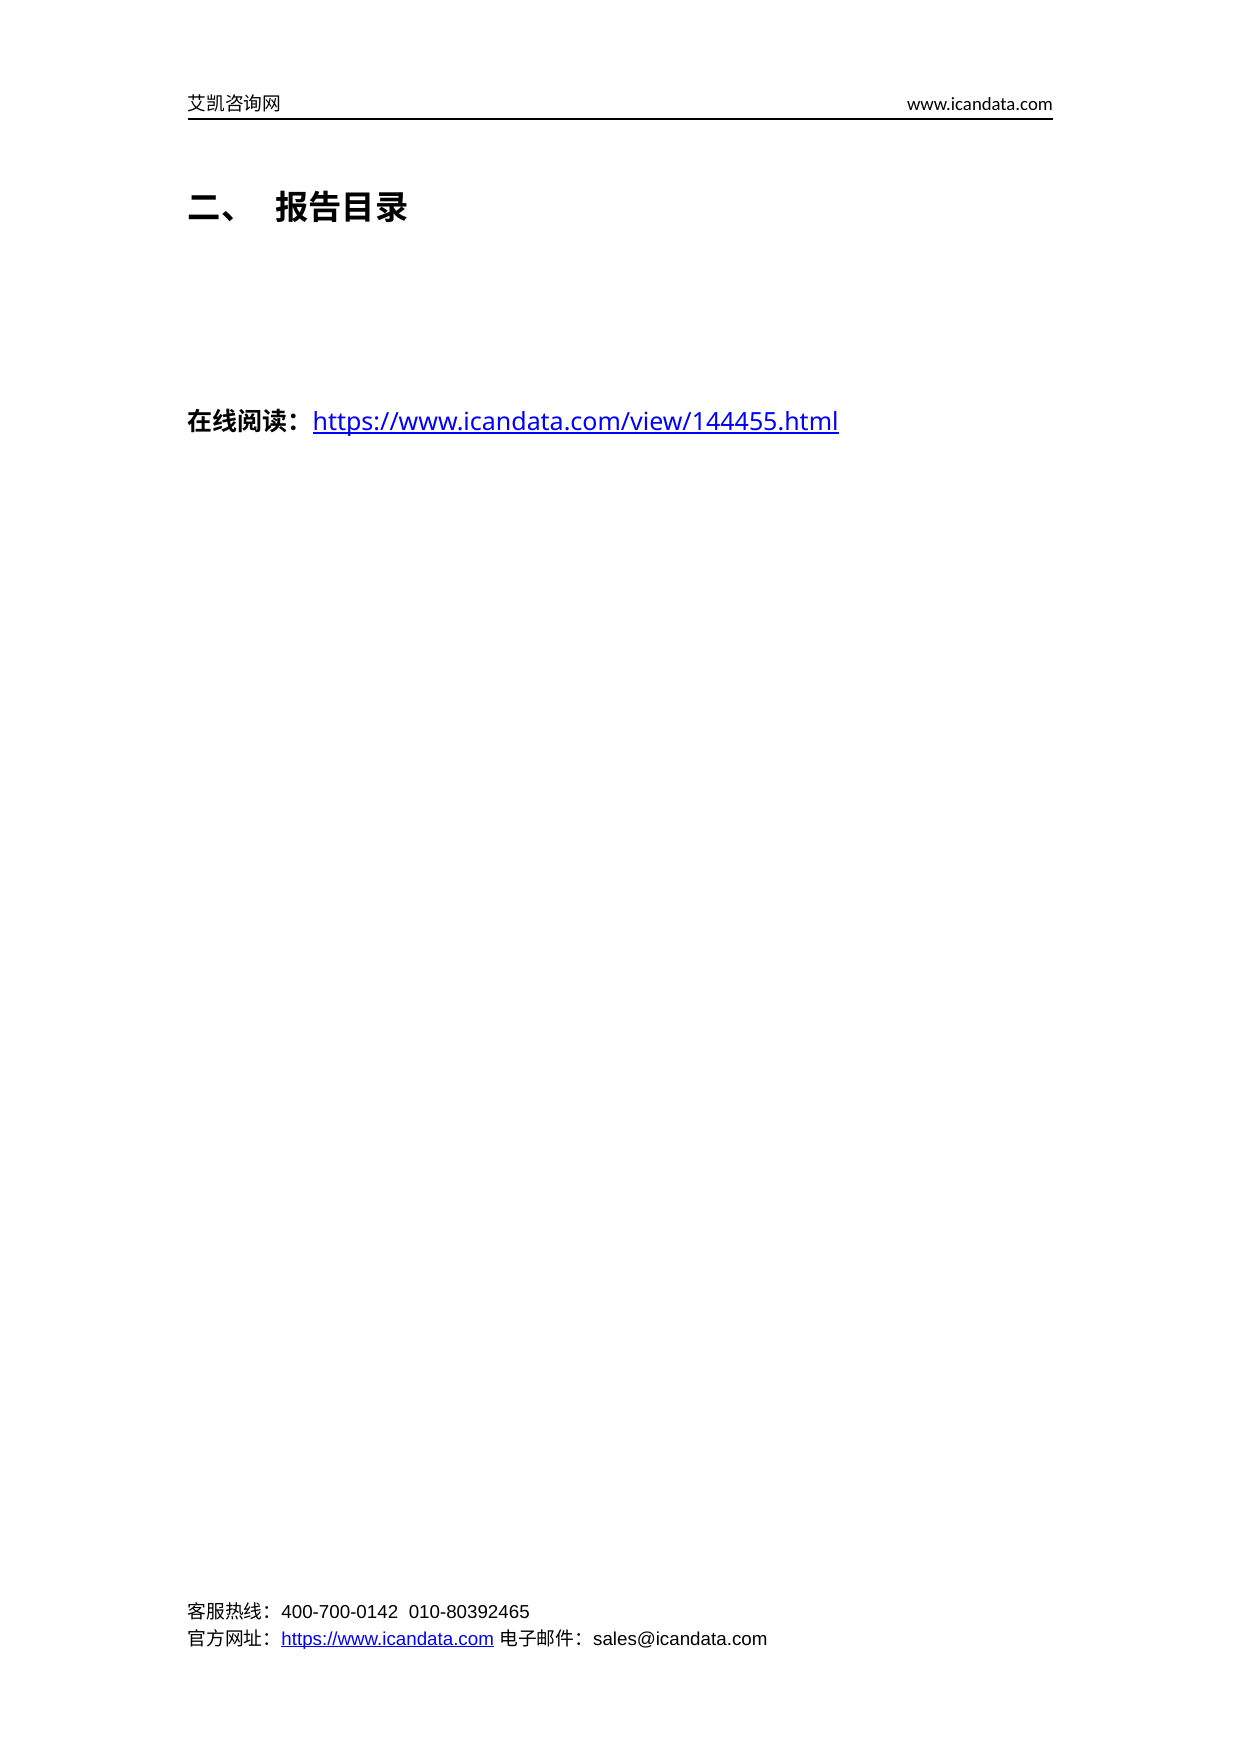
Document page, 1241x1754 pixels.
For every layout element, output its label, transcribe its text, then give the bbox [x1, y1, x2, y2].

text 在线阅读：https://www.icandata.com/view/144455.html [187, 387, 1053, 452]
subtitle 报告目录 [187, 172, 1053, 237]
